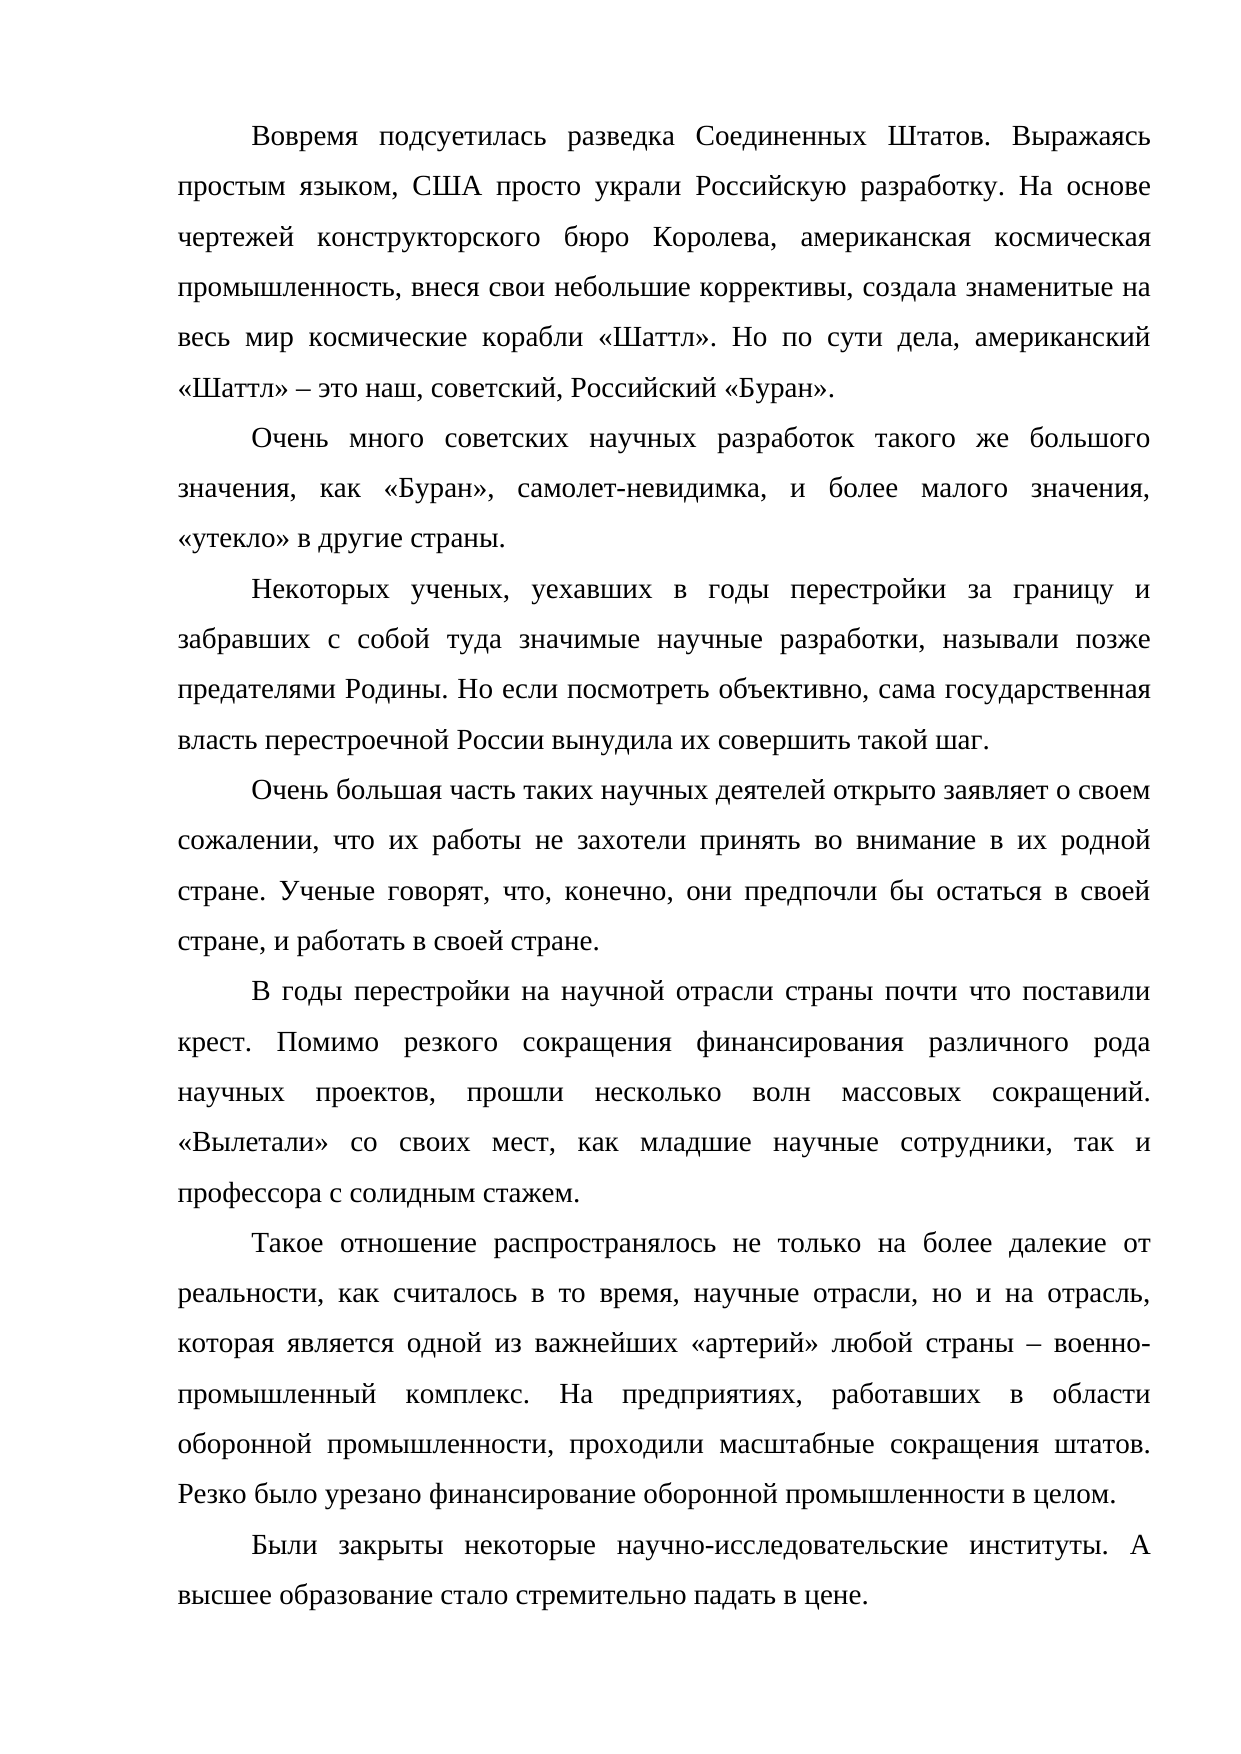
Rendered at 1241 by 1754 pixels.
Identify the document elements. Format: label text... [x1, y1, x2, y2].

text В годы перестройки на научной отрасли страны почти что поставили крест. Помимо резкого сокращения финансирования различного рода научных проектов, прошли несколько волн массовых сокращений. «Вылетали» со своих мест, как младшие научные сотрудники, так и профессора с солидным стажем. [177, 973, 1152, 1208]
text Очень большая часть таких научных деятелей открыто заявляет о своем сожалении, что их работы не захотели принять во внимание в их родной стране. Ученые говорят, что, конечно, они предпочли бы остаться в своей стране, и работать в своей стране. [177, 772, 1152, 957]
text Были закрыты некоторые научно-исследовательские институты. А высшее образование стало стремительно падать в цене. [177, 1527, 1152, 1611]
text Такое отношение распространялось не только на более далекие от реальности, как считалось в то время, научные отрасли, но и на отрасль, которая является одной из важнейших «артерий» любой страны – военно-промышленный комплекс. На предприятиях, работавших в области оборонной промышленности, проходили масштабные сокращения штатов. Резко было урезано финансирование оборонной промышленности в целом. [177, 1225, 1152, 1510]
text Некоторых ученых, уехавших в годы перестройки за границу и забравших с собой туда значимые научные разработки, называли позже предателями Родины. Но если посмотреть объективно, сама государственная власть перестроечной России вынудила их совершить такой шаг. [177, 571, 1152, 755]
text Очень много советских научных разработок такого же большого значения, как «Буран», самолет-невидимка, и более малого значения, «утекло» в другие страны. [177, 420, 1152, 554]
text Вовремя подсуетилась разведка Соединенных Штатов. Выражаясь простым языком, США просто украли Российскую разработку. На основе чертежей конструкторского бюро Королева, американская космическая промышленность, внеся свои небольшие коррективы, создала знаменитые на весь мир космические корабли «Шаттл». Но по сути дела, американский «Шаттл» – это наш, советский, Российский «Буран». [177, 118, 1152, 403]
